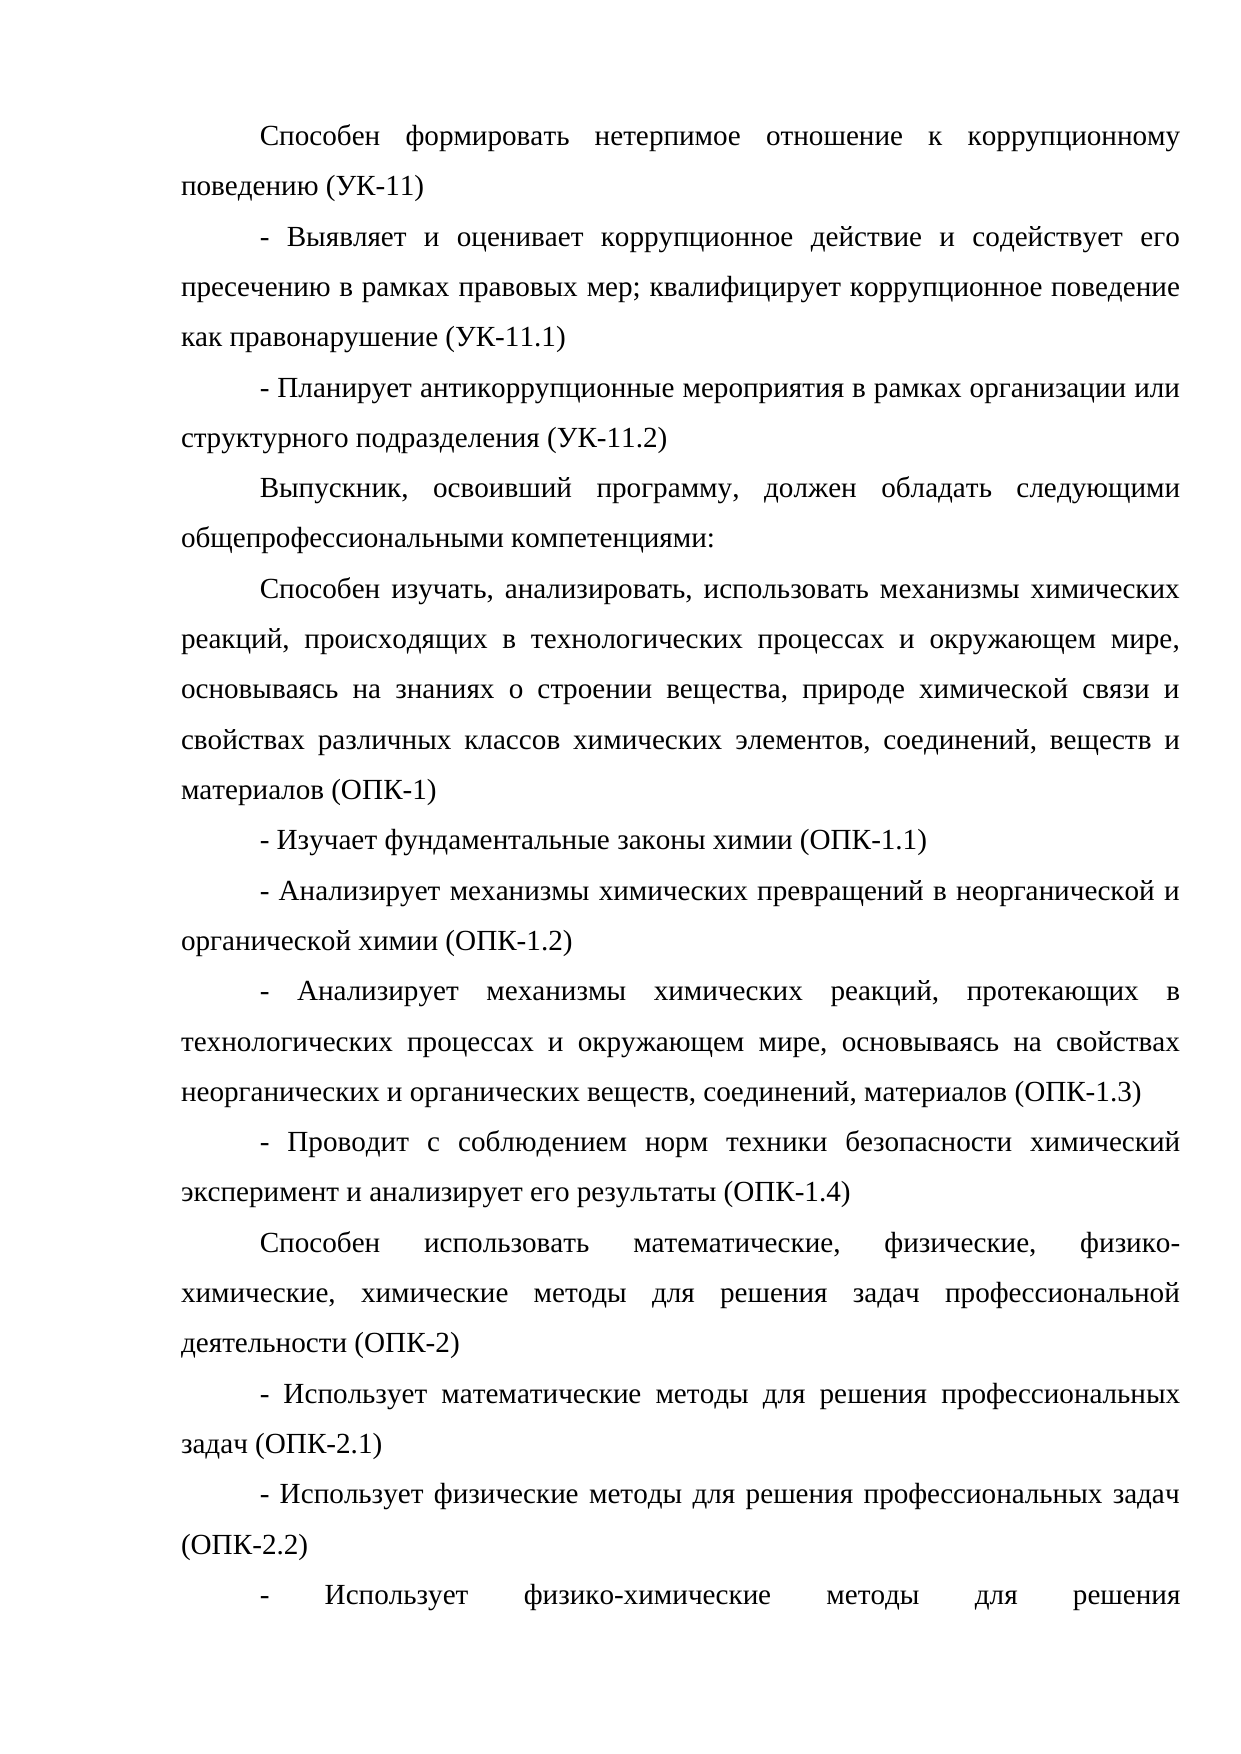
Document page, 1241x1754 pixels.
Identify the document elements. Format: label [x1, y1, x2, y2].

table_cell [177, 470, 1184, 1611]
